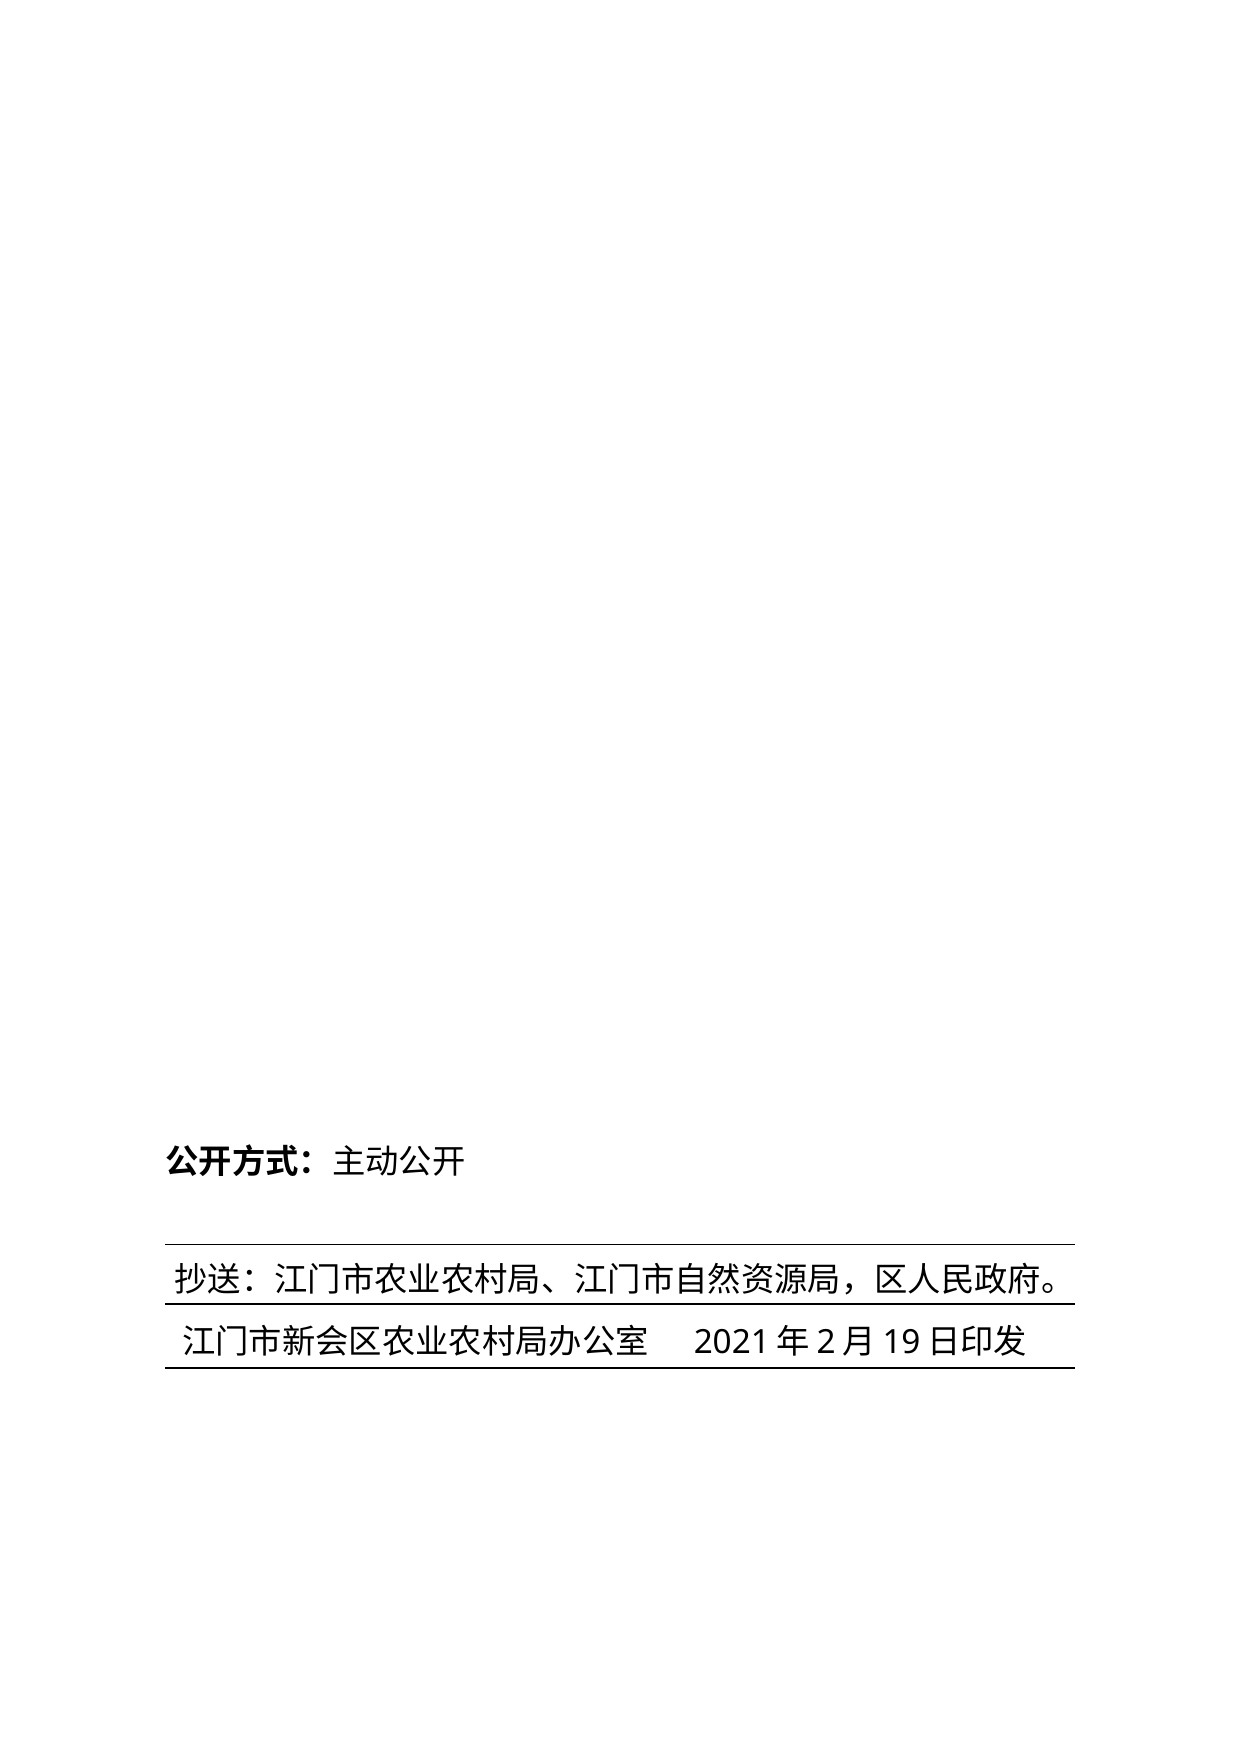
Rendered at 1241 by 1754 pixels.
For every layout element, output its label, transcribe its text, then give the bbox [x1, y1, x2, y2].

text 公开方式：主动公开 [165, 1127, 1075, 1186]
text 江门市新会区农业农村局办公室 2021年2月19日印发 [165, 1305, 1075, 1367]
text 抄送：江门市农业农村局、江门市自然资源局，区人民政府。 [165, 1245, 1075, 1303]
